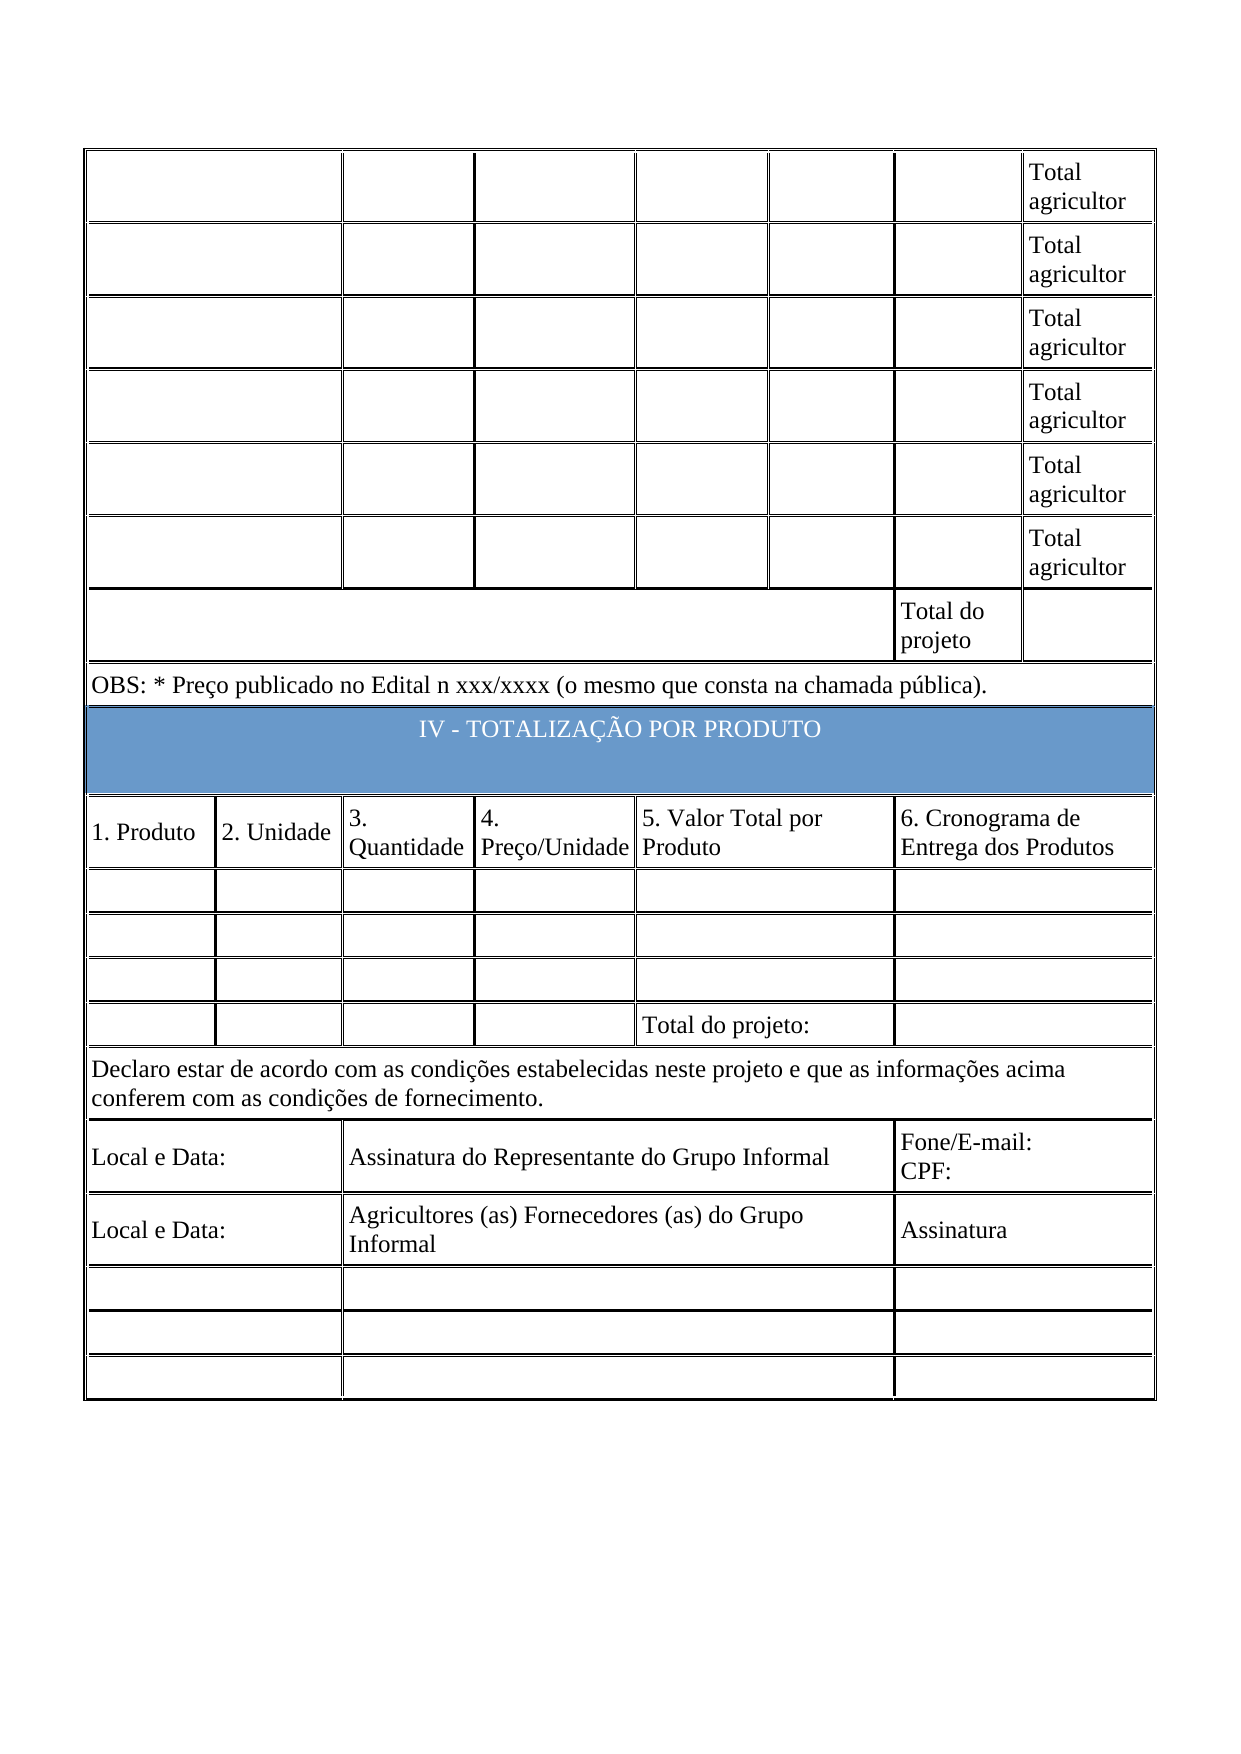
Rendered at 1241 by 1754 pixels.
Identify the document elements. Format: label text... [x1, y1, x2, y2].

table_cell [344, 1268, 893, 1309]
table_cell [894, 1353, 1154, 1398]
table_cell Total do projeto: [637, 1004, 893, 1045]
table_cell [896, 1000, 1154, 1045]
table_cell [476, 444, 634, 514]
table_cell 6. Cronograma de Entrega dos Produtos [896, 794, 1154, 867]
table_cell [344, 371, 473, 441]
table_cell [894, 151, 1022, 221]
table_cell [87, 587, 893, 660]
table_cell Local e Data: [85, 1118, 341, 1191]
table_cell [1024, 587, 1154, 660]
table_cell [770, 298, 893, 367]
table_cell [476, 371, 634, 441]
table_cell Total agricultor [1023, 441, 1155, 514]
table_cell [637, 298, 767, 367]
table_cell Assinatura [896, 1191, 1154, 1264]
table_cell [217, 959, 341, 1000]
table_cell [85, 956, 215, 1000]
table_cell [896, 444, 1021, 514]
table_cell [344, 870, 473, 911]
table_cell [770, 224, 893, 294]
table_cell [87, 151, 342, 221]
table_cell [894, 867, 1155, 911]
table_cell [637, 517, 767, 587]
table_cell [770, 517, 893, 587]
table_cell [87, 1309, 341, 1353]
table_cell 2. Unidade [217, 797, 341, 867]
table_cell [343, 1357, 894, 1398]
table_cell [344, 1004, 473, 1045]
table_cell [87, 294, 341, 367]
table_cell [637, 224, 767, 294]
table_cell [637, 870, 893, 911]
table_cell [85, 441, 342, 514]
table_cell [87, 1000, 214, 1045]
table_cell [476, 915, 634, 956]
table_cell [87, 1264, 341, 1309]
table_cell [344, 517, 473, 587]
table_cell [217, 870, 341, 911]
table_cell [344, 298, 473, 367]
table_cell [85, 221, 342, 294]
table_cell [343, 151, 474, 221]
table_cell [476, 1004, 634, 1045]
table_cell [637, 444, 767, 514]
table_cell [770, 371, 893, 441]
table_cell [637, 371, 767, 441]
table_cell [474, 151, 636, 221]
table_cell Total agricultor [1023, 151, 1154, 221]
table_cell [637, 959, 893, 1000]
table_cell [896, 1264, 1154, 1309]
table_cell 5. Valor Total por Produto [637, 797, 893, 867]
table_cell [85, 514, 342, 587]
table_cell [344, 1312, 893, 1353]
table_cell [217, 1004, 341, 1045]
table_cell Agricultores (as) Fornecedores (as) do Grupo Informal [344, 1195, 893, 1264]
table_cell [769, 149, 894, 221]
table_cell Declaro estar de acordo com as condições estabelecidas neste projeto e que as informações acima conferem com as condições de fornecimento. [85, 1045, 1155, 1118]
table_cell [344, 915, 473, 956]
table_cell [87, 367, 341, 441]
table_cell [87, 911, 214, 956]
table_cell 4. Preço/Unidade [476, 797, 634, 867]
table_cell [896, 517, 1021, 587]
table_cell [896, 911, 1154, 956]
table_cell [637, 915, 893, 956]
table_cell Total agricultor [1023, 514, 1155, 587]
table_cell OBS: * Preço publicado no Edital n xxx/xxxx (o mesmo que consta na chamada pública). [87, 660, 1154, 705]
table_cell [476, 224, 634, 294]
table_cell Local e Data: [87, 1191, 341, 1264]
table_cell IV - TOTALIZAÇÃO POR PRODUTO [85, 705, 1155, 793]
table_cell [87, 1353, 342, 1398]
table_cell Total agricultor [1024, 367, 1154, 441]
table_cell 1. Produto [87, 794, 214, 867]
table_cell [896, 224, 1021, 294]
table_cell [217, 915, 341, 956]
table_cell Total agricultor [1023, 221, 1155, 294]
table_cell [770, 444, 893, 514]
table_cell [476, 870, 634, 911]
table_cell [344, 959, 473, 1000]
table_cell Assinatura do Representante do Grupo Informal [344, 1121, 893, 1191]
table_cell Total do projeto [896, 590, 1021, 660]
table_cell [896, 1309, 1154, 1353]
table_cell Fone/E-mail: CPF: [896, 1118, 1155, 1191]
table_cell [85, 867, 215, 911]
table_cell [896, 371, 1021, 441]
table_cell [344, 224, 473, 294]
table_cell [894, 956, 1155, 1000]
table_cell 3. Quantidade [344, 797, 473, 867]
table_cell Total agricultor [1024, 294, 1154, 367]
table_cell [344, 444, 473, 514]
table_cell [636, 151, 769, 221]
table_cell [476, 517, 634, 587]
table_cell [476, 959, 634, 1000]
table_cell [476, 298, 634, 367]
table_cell [896, 298, 1021, 367]
